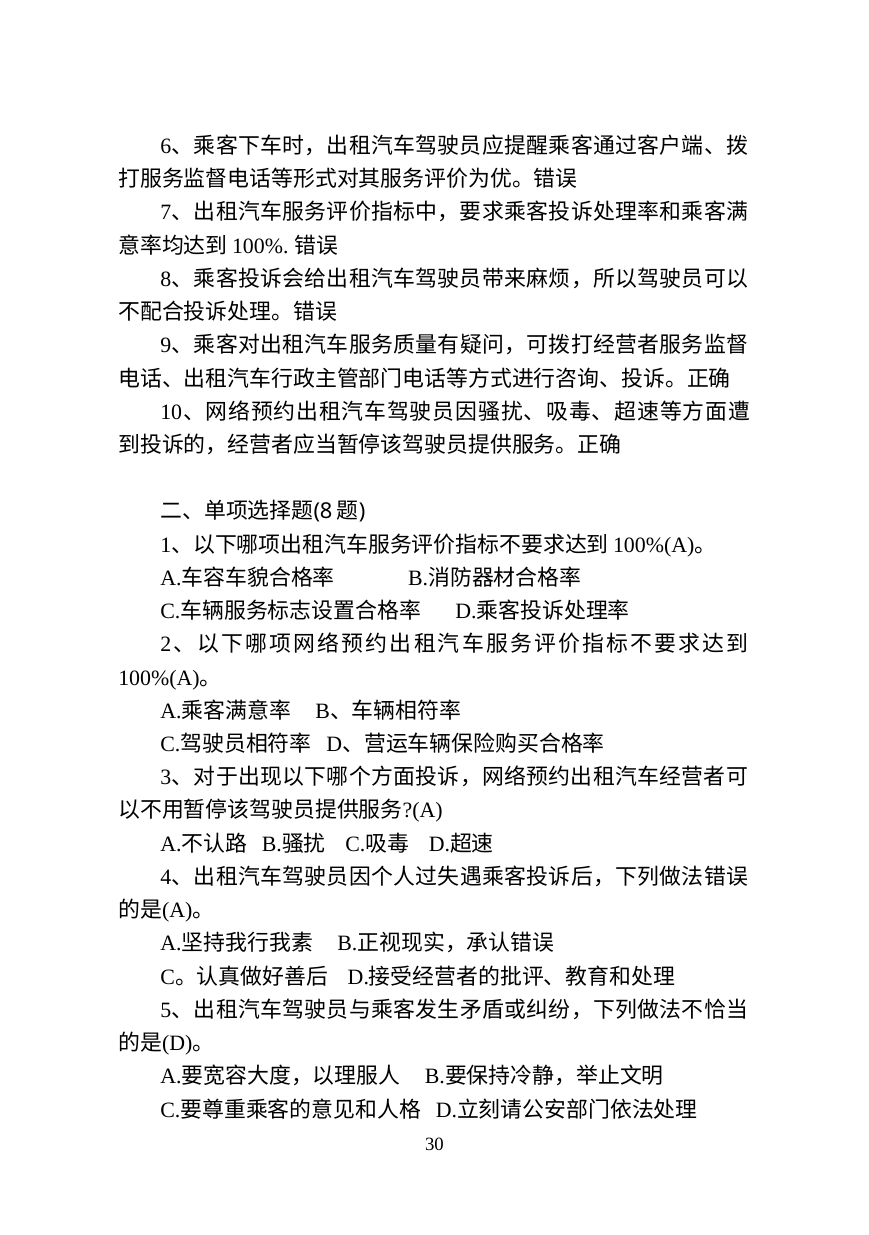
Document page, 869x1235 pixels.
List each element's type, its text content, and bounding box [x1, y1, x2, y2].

text C.车辆服务标志设置合格率 D.乘客投诉处理率 [118, 592, 750, 626]
text 1、以下哪项出租汽车服务评价指标不要求达到100%(A)。 [118, 526, 750, 559]
text 9、乘客对出租汽车服务质量有疑问，可拨打经营者服务监督电话、出租汽车行政主管部门电话等方式进行咨询、投诉。正确 [118, 327, 750, 393]
text 3、对于出现以下哪个方面投诉，网络预约出租汽车经营者可以不用暂停该驾驶员提供服务?(A) [118, 758, 750, 825]
text 5、出租汽车驾驶员与乘客发生矛盾或纠纷，下列做法不恰当的是(D)。 [118, 991, 750, 1058]
text 7、出租汽车服务评价指标中，要求乘客投诉处理率和乘客满意率均达到100%. 错误 [118, 194, 750, 260]
text 10、网络预约出租汽车驾驶员因骚扰、吸毒、超速等方面遭到投诉的，经营者应当暂停该驾驶员提供服务。正确 [118, 393, 750, 459]
text 二、单项选择题(8题) [118, 493, 750, 526]
text 6、乘客下车时，出租汽车驾驶员应提醒乘客通过客户端、拨打服务监督电话等形式对其服务评价为优。错误 [118, 127, 750, 194]
text A.车容车貌合格率 B.消防器材合格率 [118, 559, 750, 592]
text 2、以下哪项网络预约出租汽车服务评价指标不要求达到100%(A)。 [118, 626, 750, 692]
text 4、出租汽车驾驶员因个人过失遇乘客投诉后，下列做法错误的是(A)。 [118, 858, 750, 925]
text A.要宽容大度，以理服人 B.要保持冷静，举止文明 [118, 1058, 750, 1091]
text C。认真做好善后 D.接受经营者的批评、教育和处理 [118, 958, 750, 991]
text A.乘客满意率 B、车辆相符率 [118, 692, 750, 725]
text 8、乘客投诉会给出租汽车驾驶员带来麻烦，所以驾驶员可以不配合投诉处理。错误 [118, 260, 750, 327]
text C.要尊重乘客的意见和人格 D.立刻请公安部门依法处理 [118, 1091, 750, 1124]
text C.驾驶员相符率 D、营运车辆保险购买合格率 [118, 725, 750, 758]
text A.不认路 B.骚扰 C.吸毒 D.超速 [118, 825, 750, 858]
text A.坚持我行我素 B.正视现实，承认错误 [118, 925, 750, 958]
